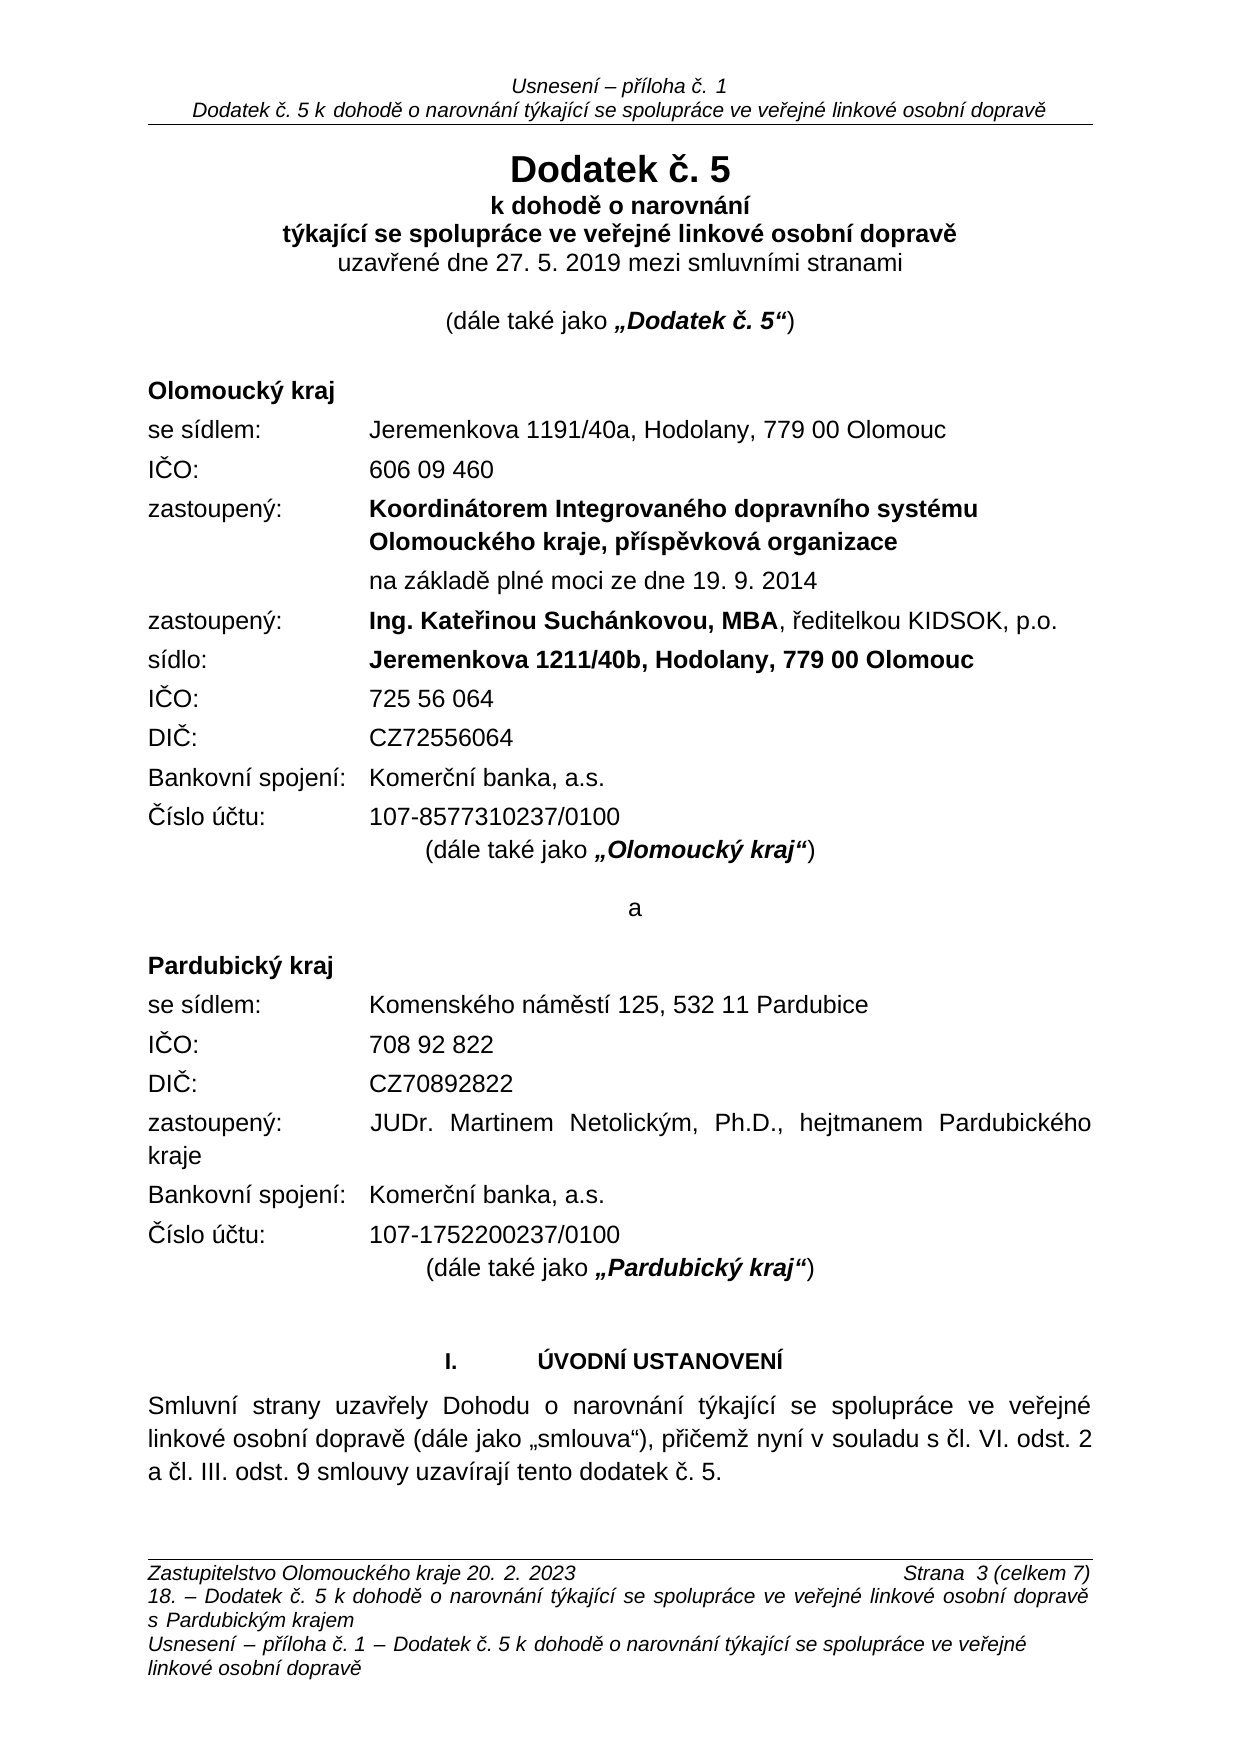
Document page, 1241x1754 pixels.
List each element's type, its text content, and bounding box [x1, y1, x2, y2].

text IČO: 725 56 064 [148, 684, 1093, 713]
text uzavřené dne 27. 5. 2019 mezi smluvními stranami [148, 248, 1093, 277]
text se sídlem: Komenského náměstí 125, 532 11 Pardubice [148, 990, 1093, 1019]
text Bankovní spojení: Komerční banka, a.s. [148, 1180, 1093, 1209]
text a [177, 893, 1093, 922]
text Olomoucký kraj [148, 376, 1093, 405]
text na základě plné moci ze dne 19. 9. 2014 [148, 566, 1093, 595]
text Bankovní spojení: Komerční banka, a.s. [148, 763, 1093, 791]
text IČO: 606 09 460 [148, 455, 1093, 483]
list ÚVODNÍ USTANOVENÍ [148, 1348, 1093, 1374]
text k dohodě o narovnání [148, 191, 1093, 219]
text zastoupený: JUDr. Martinem Netolickým, Ph.D., hejtmanem Pardubického kraje [148, 1108, 1093, 1170]
text (dále také jako „Dodatek č. 5“) [148, 306, 1093, 334]
text se sídlem: Jeremenkova 1191/40a, Hodolany, 779 00 Olomouc [148, 416, 1093, 444]
text zastoupený: Ing. Kateřinou Suchánkovou, MBA, ředitelkou KIDSOK, p.o. [148, 606, 1093, 634]
text zastoupený: Koordinátorem Integrovaného dopravního systému Olomouckého kraje, příspěvková organizace [148, 494, 1093, 556]
text Číslo účtu: 107-8577310237/0100 [148, 802, 1093, 831]
text DIČ: CZ70892822 [148, 1069, 1093, 1098]
text (dále také jako „Pardubický kraj“) [148, 1253, 1093, 1281]
text Dodatek č. 5 [148, 148, 1093, 191]
text týkající se spolupráce ve veřejné linkové osobní dopravě [148, 219, 1093, 248]
text Pardubický kraj [148, 951, 1093, 980]
text Smluvní strany uzavřely Dohodu o narovnání týkající se spolupráce ve veřejné linkové osobní dopravě (dále jako „smlouva“), přičemž nyní v souladu s čl. VI. odst. 2 a čl. III. odst. 9 smlouvy uzavírají tento dodatek č. 5. [148, 1391, 1093, 1486]
text (dále také jako „Olomoucký kraj“) [148, 835, 1093, 864]
text IČO: 708 92 822 [148, 1029, 1093, 1058]
text sídlo: Jeremenkova 1211/40b, Hodolany, 779 00 Olomouc [148, 645, 1093, 674]
text Číslo účtu: 107-1752200237/0100 [148, 1220, 1093, 1248]
text DIČ: CZ72556064 [148, 723, 1093, 752]
